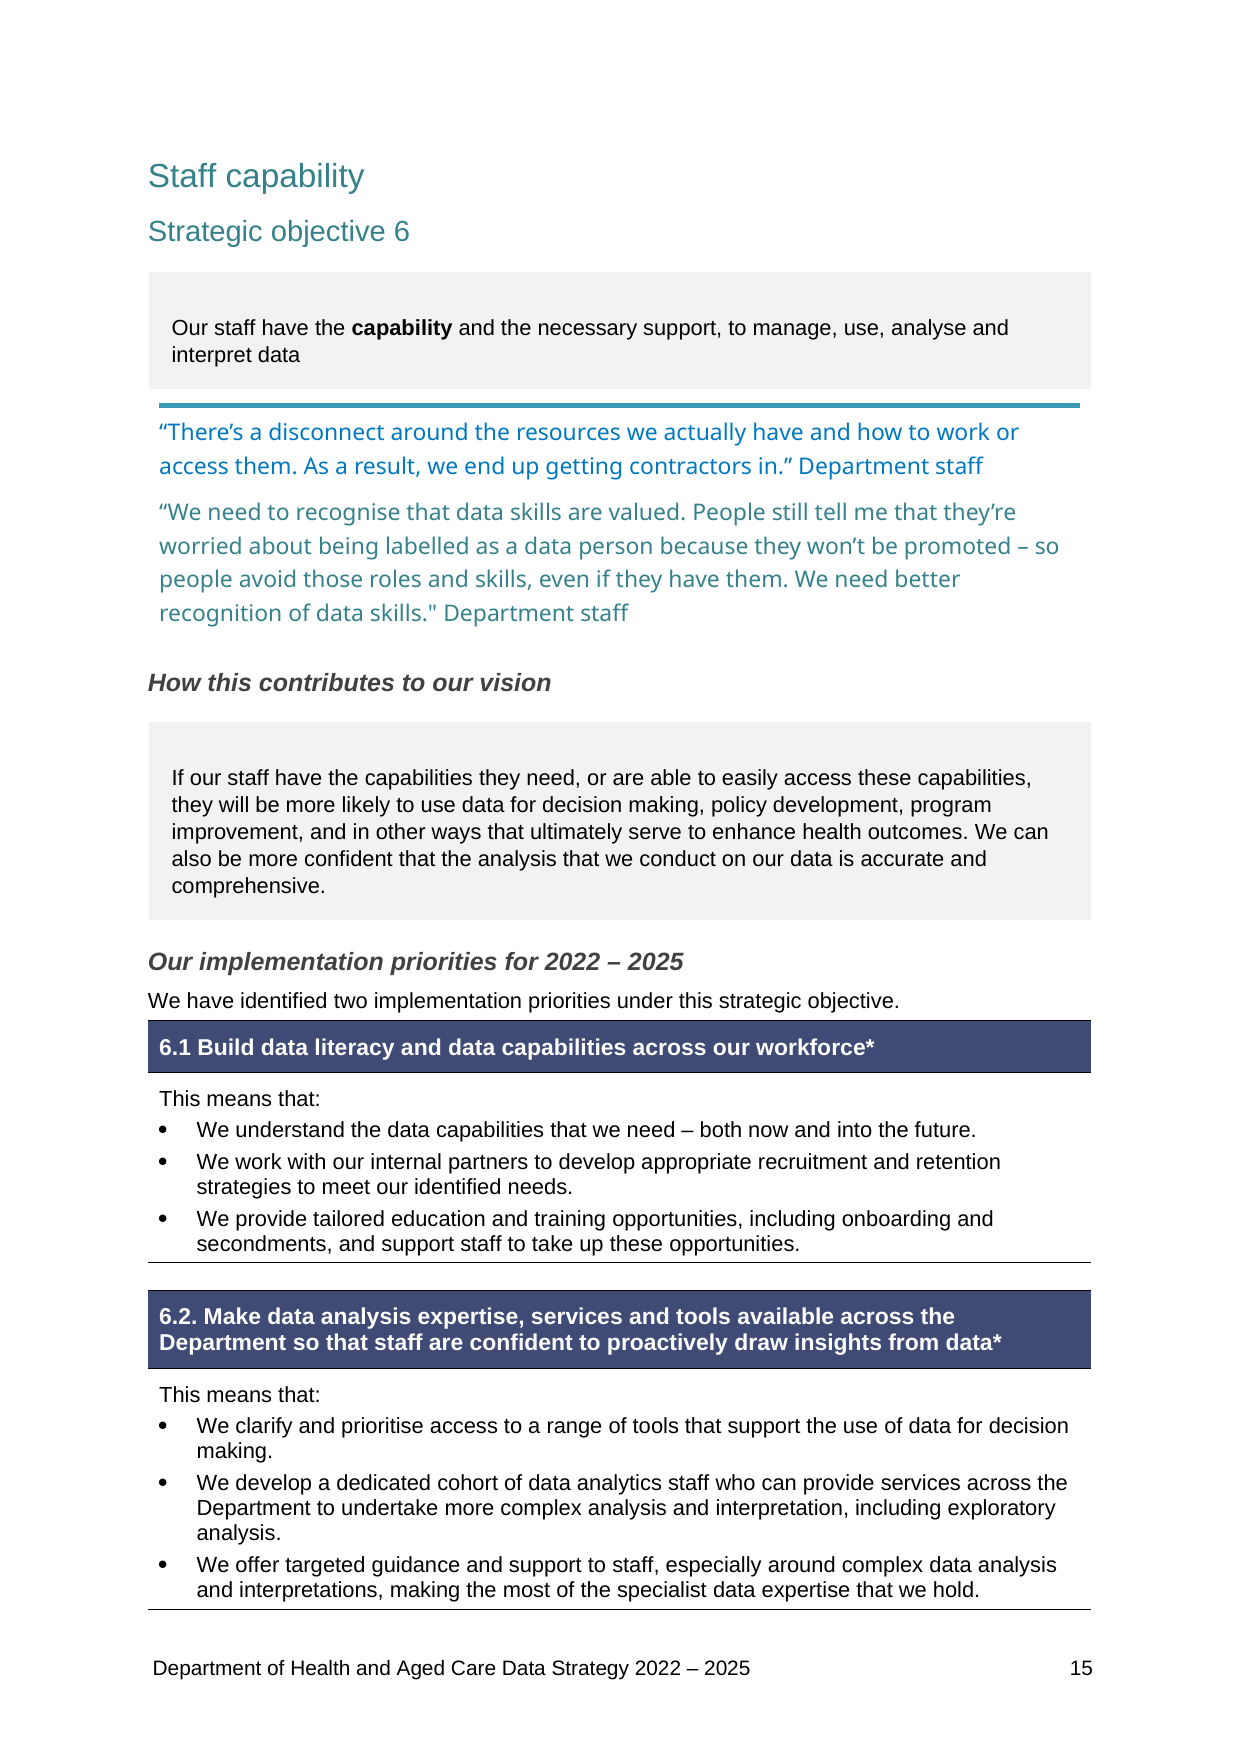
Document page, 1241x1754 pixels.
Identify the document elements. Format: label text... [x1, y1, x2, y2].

text Our staff have the capability and the necessary support, to manage, use, analyse and interpret data [151, 273, 1090, 388]
subtitle Strategic objective 6 [148, 213, 1092, 247]
text If our staff have the capabilities they need, or are able to easily access these capabilities, they will be more likely to use data for decision making, policy development, program improvement, and in other ways that ultimately serve to enhance health outcomes. We can also be more confident that the analysis that we conduct on our data is accurate and comprehensive. [151, 723, 1090, 919]
subtitle Our implementation priorities for 2022 – 2025 [148, 947, 1092, 976]
text We have identified two implementation priorities under this strategic objective. [148, 988, 1092, 1014]
table_cell This means that: We clarify and prioritise access to a range of tools that support the use of data for decision making. We develop a dedicated cohort of data analytics staff who can provide services across the Department to undertake more complex analysis and interpretation, including exploratory analysis. We offer targeted guidance and support to staff, especially around complex data analysis and interpretations, making the most of the specialist data expertise that we hold. [148, 1369, 1091, 1608]
subtitle Staff capability [148, 156, 1092, 195]
table_cell This means that: We understand the data capabilities that we need – both now and into the future. We work with our internal partners to develop appropriate recruitment and retention strategies to meet our identified needs. We provide tailored education and training opportunities, including onboarding and secondments, and support staff to take up these opportunities. [148, 1073, 1091, 1262]
table_header “There’s a disconnect around the resources we actually have and how to work or access them. As a result, we end up getting contractors in.” Department staff “We need to recognise that data skills are valued. People still tell me that they’re worried about being labelled as a data person because they won’t be promoted – so people avoid those roles and skills, even if they have them. We need better recognition of data skills." Department staff [148, 391, 1091, 643]
table_header 6.1 Build data literacy and data capabilities across our workforce* [148, 1021, 1091, 1072]
subtitle How this contributes to our vision [148, 668, 1092, 697]
table_header 6.2. Make data analysis expertise, services and tools available across the Department so that staff are confident to proactively draw insights from data* [148, 1291, 1091, 1368]
